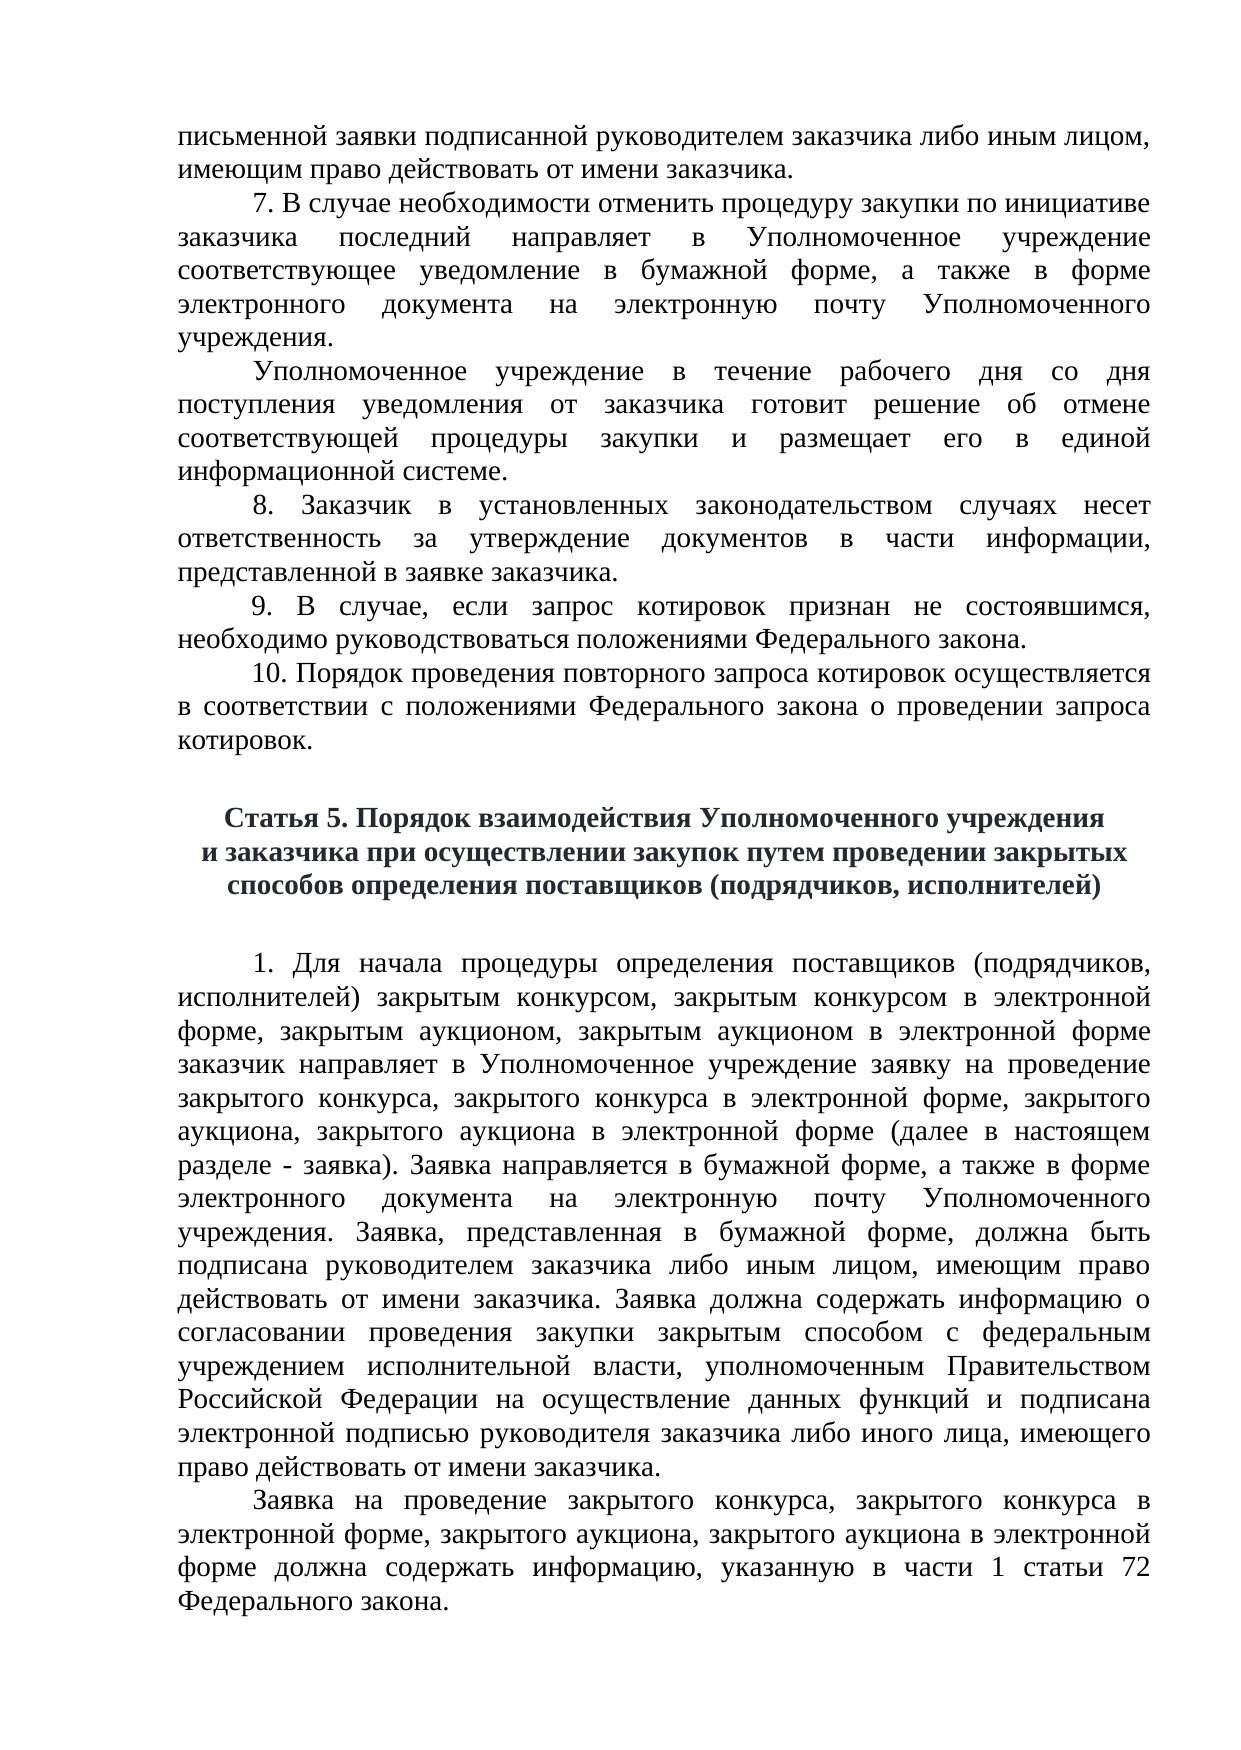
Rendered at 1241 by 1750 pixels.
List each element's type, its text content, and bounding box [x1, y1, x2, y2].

subtitle Статья 5. Порядок взаимодействия Уполномоченного учреждения и заказчика при осуществлении закупок путем проведении закрытых способов определения поставщиков (подрядчиков, исполнителей) [177, 800, 1152, 901]
text 1. Для начала процедуры определения поставщиков (подрядчиков, исполнителей) закрытым конкурсом, закрытым конкурсом в электронной форме, закрытым аукционом, закрытым аукционом в электронной форме заказчик направляет в Уполномоченное учреждение заявку на проведение закрытого конкурса, закрытого конкурса в электронной форме, закрытого аукциона, закрытого аукциона в электронной форме (далее в настоящем разделе - заявка). Заявка направляется в бумажной форме, а также в форме электронного документа на электронную почту Уполномоченного учреждения. Заявка, представленная в бумажной форме, должна быть подписана руководителем заказчика либо иным лицом, имеющим право действовать от имени заказчика. Заявка должна содержать информацию о согласовании проведения закупки закрытым способом с федеральным учреждением исполнительной власти, уполномоченным Правительством Российской Федерации на осуществление данных функций и подписана электронной подписью руководителя заказчика либо иного лица, имеющего право действовать от имени заказчика. [177, 946, 1152, 1482]
text 9. В случае, если запрос котировок признан не состоявшимся, необходимо руководствоваться положениями Федерального закона. [177, 588, 1152, 655]
text 8. Заказчик в установленных законодательством случаях несет ответственность за утверждение документов в части информации, представленной в заявке заказчика. [177, 487, 1152, 588]
text 10. Порядок проведения повторного запроса котировок осуществляется в соответствии с положениями Федерального закона о проведении запроса котировок. [177, 655, 1152, 755]
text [177, 118, 1152, 185]
text 7. В случае необходимости отменить процедуру закупки по инициативе заказчика последний направляет в Уполномоченное учреждение соответствующее уведомление в бумажной форме, а также в форме электронного документа на электронную почту Уполномоченного учреждения. [177, 185, 1152, 353]
text Заявка на проведение закрытого конкурса, закрытого конкурса в электронной форме, закрытого аукциона, закрытого аукциона в электронной форме должна содержать информацию, указанную в части 1 статьи 72 Федерального закона. [177, 1482, 1152, 1616]
text Уполномоченное учреждение в течение рабочего дня со дня поступления уведомления от заказчика готовит решение об отмене соответствующей процедуры закупки и размещает его в единой информационной системе. [177, 353, 1152, 487]
